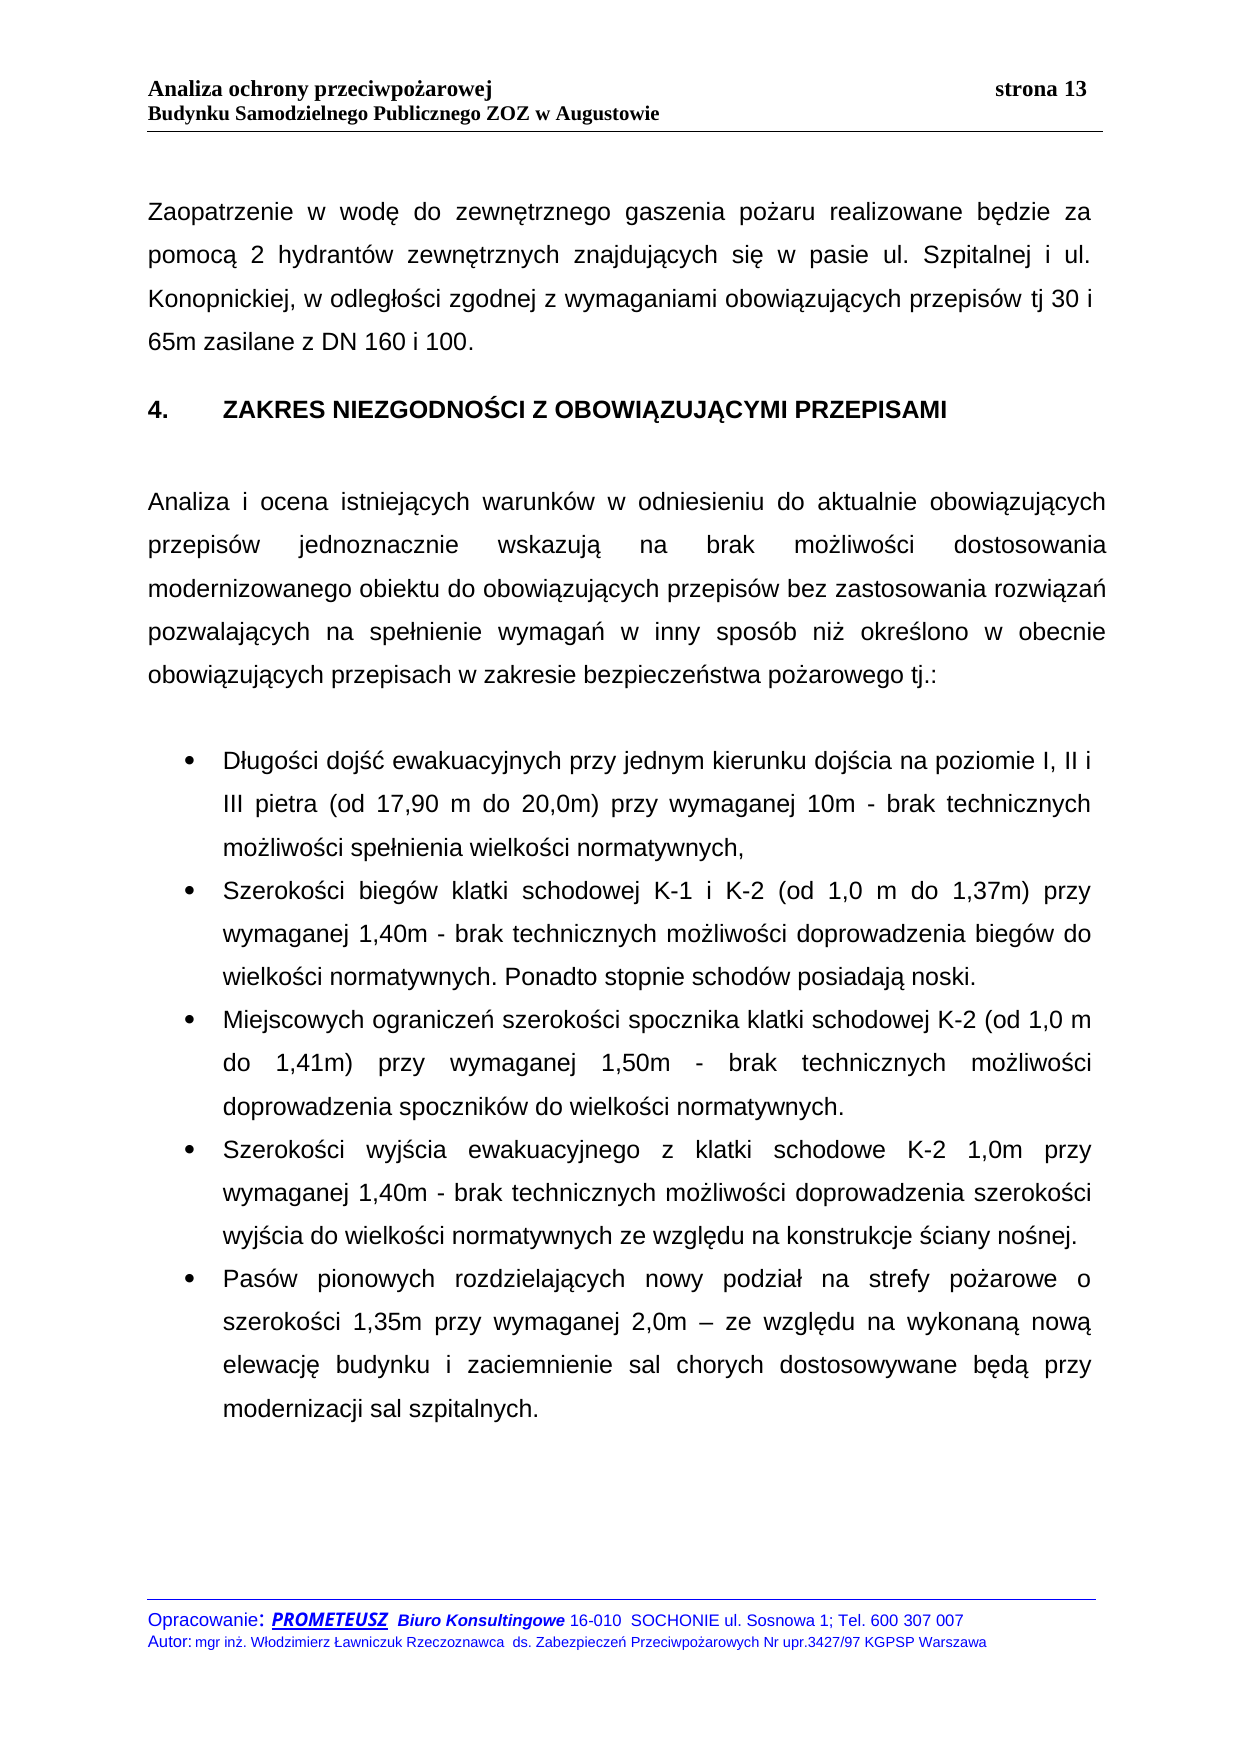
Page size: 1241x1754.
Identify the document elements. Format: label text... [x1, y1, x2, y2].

text Zaopatrzenie w wodę do zewnętrznego gaszenia pożaru realizowane będzie za pomocą 2 hydrantów zewnętrznych znajdujących się w pasie ul. Szpitalnej i ul. Konopnickiej, w odległości zgodnej z wymaganiami obowiązujących przepisów tj 30 i 65m zasilane z DN 160 i 100. [148, 197, 1093, 355]
list Długości dojść ewakuacyjnych przy jednym kierunku dojścia na poziomie I, II i III pietra (od 17,90 m do 20,0m) przy wymaganej 10m - brak technicznych możliwości spełnienia wielkości normatywnych, [185, 746, 1093, 861]
subtitle ZAKRES NIEZGODNOŚCI Z OBOWIĄZUJĄCYMI PRZEPISAMI [148, 395, 1093, 423]
list Szerokości biegów klatki schodowej K-1 i K-2 (od 1,0 m do 1,37m) przy wymaganej 1,40m - brak technicznych możliwości doprowadzenia biegów do wielkości normatywnych. Ponadto stopnie schodów posiadają noski. [185, 876, 1093, 991]
list Pasów pionowych rozdzielających nowy podział na strefy pożarowe o szerokości 1,35m przy wymaganej 2,0m – ze względu na wykonaną nową elewację budynku i zaciemnienie sal chorych dostosowywane będą przy modernizacji sal szpitalnych. [185, 1264, 1093, 1422]
list Szerokości wyjścia ewakuacyjnego z klatki schodowe K-2 1,0m przy wymaganej 1,40m - brak technicznych możliwości doprowadzenia szerokości wyjścia do wielkości normatywnych ze względu na konstrukcje ściany nośnej. [185, 1134, 1093, 1250]
list Miejscowych ograniczeń szerokości spocznika klatki schodowej K-2 (od 1,0 m do 1,41m) przy wymaganej 1,50m - brak technicznych możliwości doprowadzenia spoczników do wielkości normatywnych. [185, 1005, 1093, 1120]
text Analiza i ocena istniejących warunków w odniesieniu do aktualnie obowiązujących przepisów jednoznacznie wskazują na brak możliwości dostosowania modernizowanego obiektu do obowiązujących przepisów bez zastosowania rozwiązań pozwalających na spełnienie wymagań w inny sposób niż określono w obecnie obowiązujących przepisach w zakresie bezpieczeństwa pożarowego tj.: [148, 487, 1107, 689]
